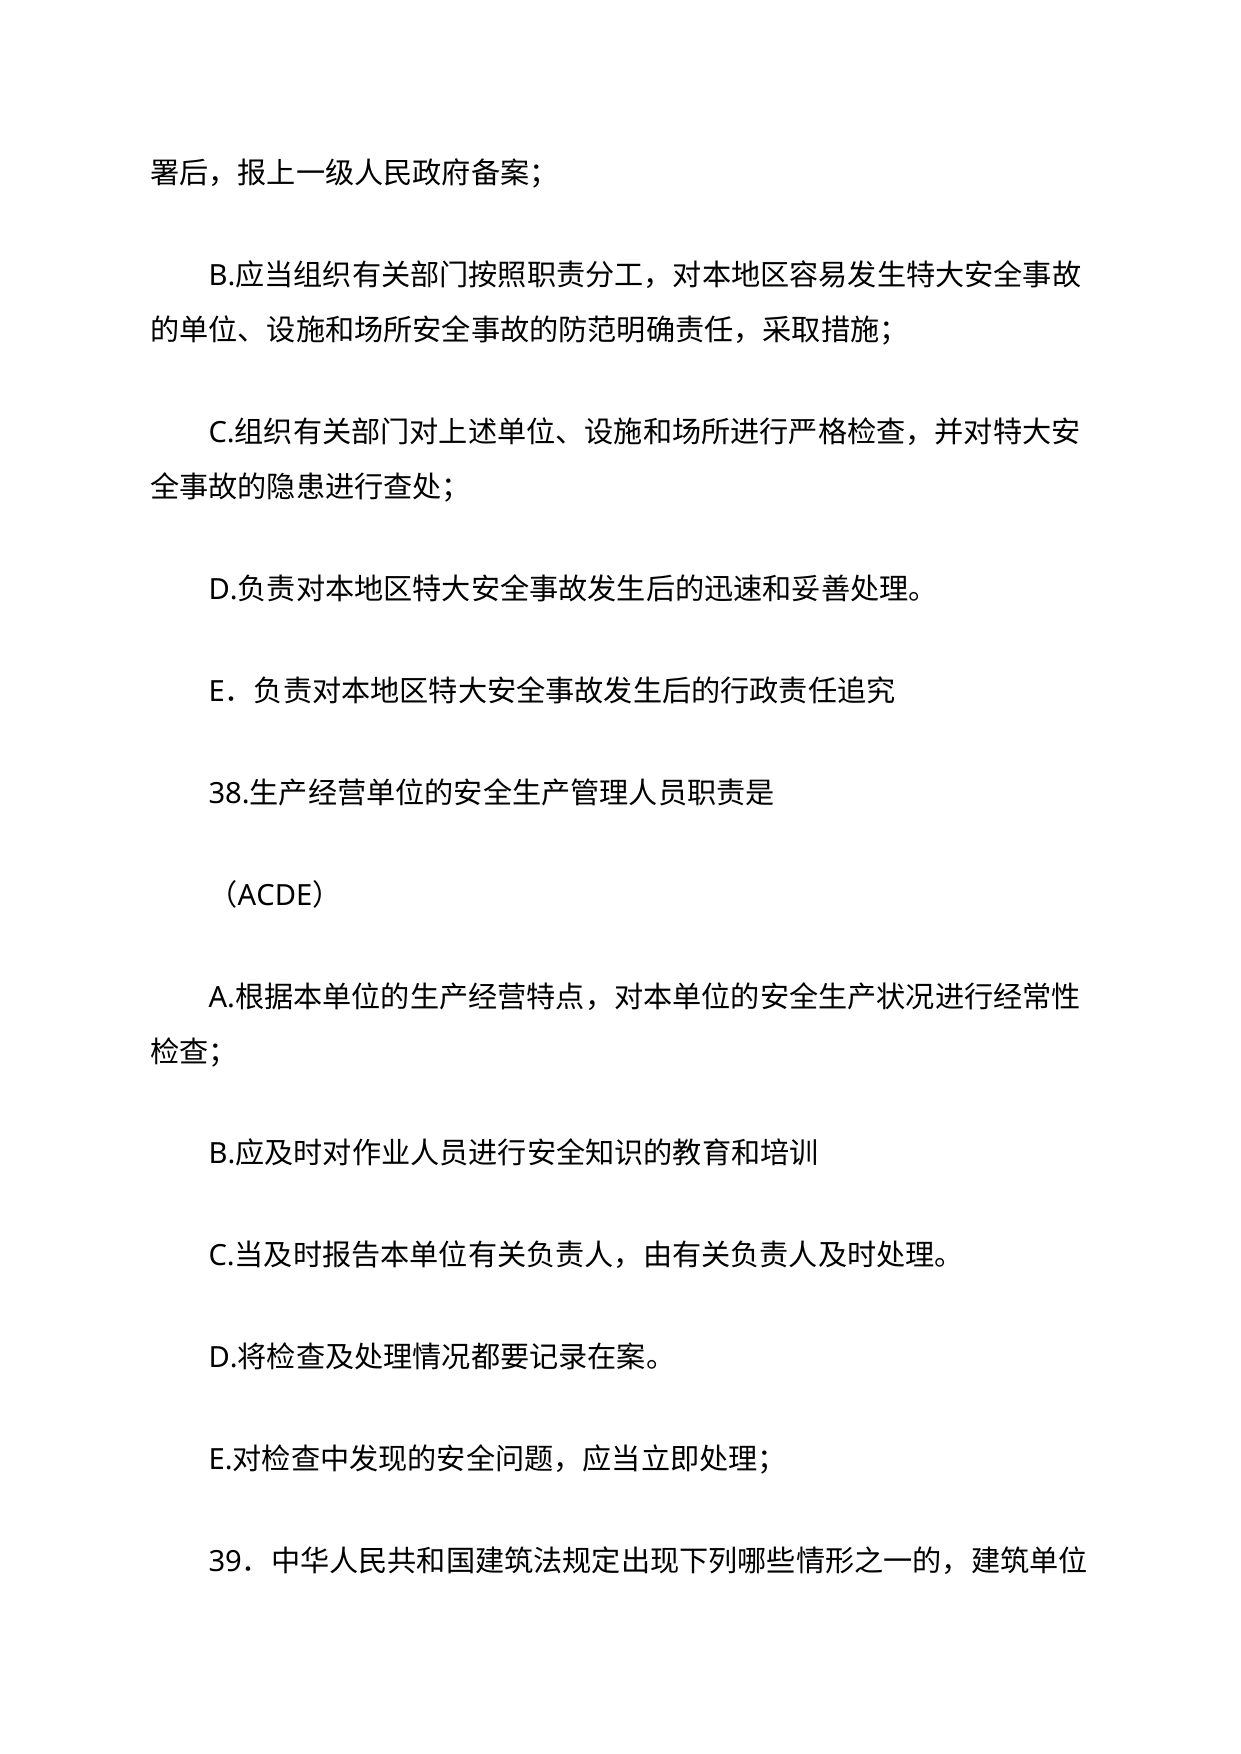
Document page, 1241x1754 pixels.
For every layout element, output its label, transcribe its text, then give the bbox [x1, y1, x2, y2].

text E．负责对本地区特大安全事故发生后的行政责任追究 [150, 667, 1090, 710]
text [150, 150, 1090, 192]
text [150, 1538, 1090, 1580]
text A.根据本单位的生产经营特点，对本单位的安全生产状况进行经常性检查； [150, 973, 1090, 1071]
text B.应当组织有关部门按照职责分工，对本地区容易发生特大安全事故的单位、设施和场所安全事故的防范明确责任，采取措施； [150, 252, 1090, 349]
text C.组织有关部门对上述单位、设施和场所进行严格检查，并对特大安全事故的隐患进行查处； [150, 408, 1090, 506]
text D.将检查及处理情况都要记录在案。 [150, 1334, 1090, 1376]
text 38.生产经营单位的安全生产管理人员职责是 [150, 769, 1090, 812]
text D.负责对本地区特大安全事故发生后的迅速和妥善处理。 [150, 565, 1090, 608]
text （ACDE） [150, 871, 1090, 914]
text C.当及时报告本单位有关负责人，由有关负责人及时处理。 [150, 1232, 1090, 1274]
text E.对检查中发现的安全问题，应当立即处理； [150, 1436, 1090, 1478]
text B.应及时对作业人员进行安全知识的教育和培训 [150, 1130, 1090, 1172]
